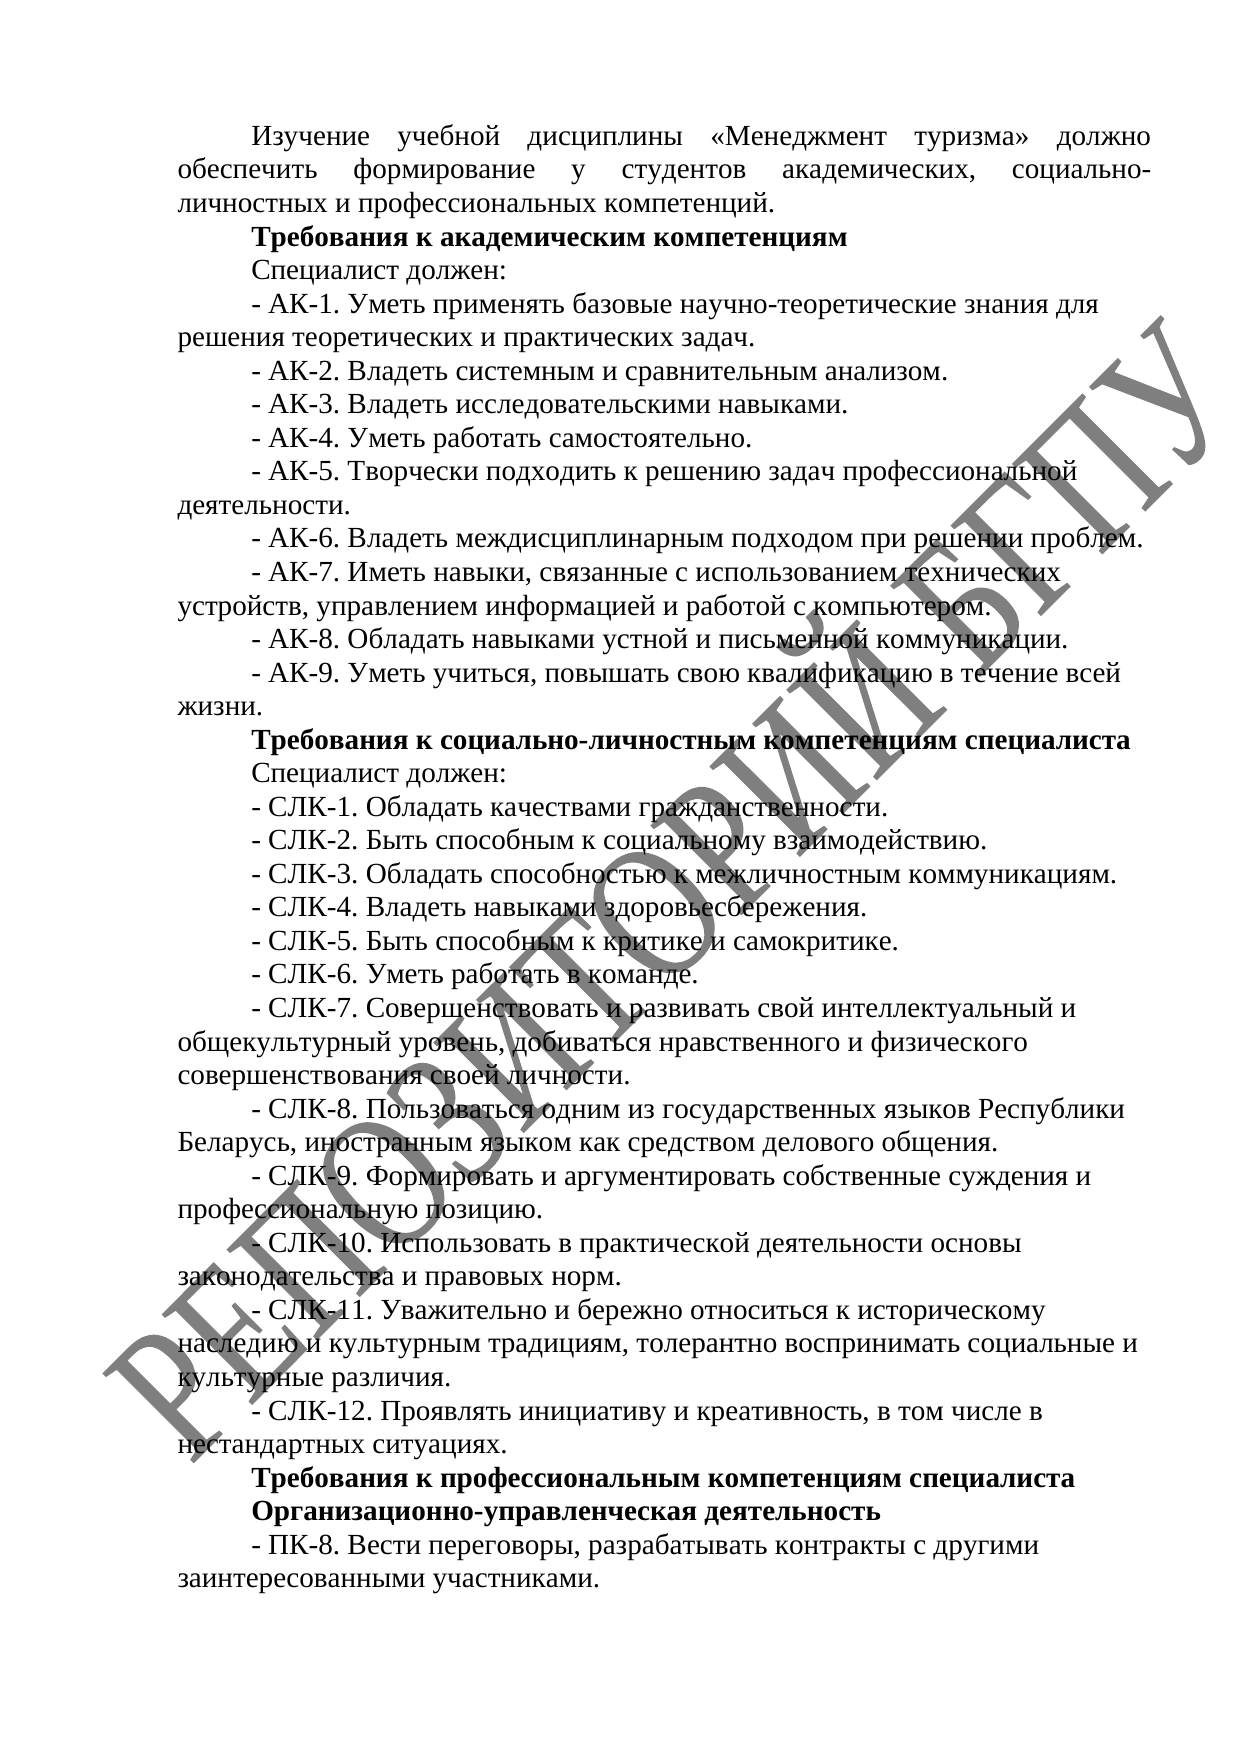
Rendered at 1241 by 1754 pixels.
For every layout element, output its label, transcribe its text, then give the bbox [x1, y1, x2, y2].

text - АК-2. Владеть системным и сравнительным анализом. [177, 353, 1152, 386]
text - СЛК-8. Пользоваться одним из государственных языков Республики Беларусь, иностранным языком как средством делового общения. [177, 1091, 1152, 1158]
text Требования к профессиональным компетенциям специалиста [177, 1460, 1152, 1493]
text - СЛК-9. Формировать и аргументировать собственные суждения и профессиональную позицию. [177, 1158, 1152, 1225]
text Изучение учебной дисциплины «Менеджмент туризма» должно обеспечить формирование у студентов академических, социально-личностных и профессиональных компетенций. [177, 118, 1152, 219]
text - ПК-8. Вести переговоры, разрабатывать контракты с другими заинтересованными участниками. [177, 1527, 1152, 1594]
text Требования к академическим компетенциям [177, 219, 1152, 252]
text Специалист должен: [177, 755, 1152, 789]
text - СЛК-7. Совершенствовать и развивать свой интеллектуальный и общекультурный уровень, добиваться нравственного и физического совершенствования своей личности. [177, 990, 1152, 1091]
text - АК-3. Владеть исследовательскими навыками. [177, 386, 1152, 420]
text - СЛК-11. Уважительно и бережно относиться к историческому наследию и культурным традициям, толерантно воспринимать социальные и культурные различия. [177, 1292, 1152, 1393]
text - АК-5. Творчески подходить к решению задач профессиональной деятельности. [177, 453, 1152, 521]
text - АК-7. Иметь навыки, связанные с использованием технических устройств, управлением информацией и работой с компьютером. [177, 554, 1152, 621]
text - АК-6. Владеть междисциплинарным подходом при решении проблем. [177, 521, 1152, 554]
text - СЛК-3. Обладать способностью к межличностным коммуникациям. [177, 856, 1152, 889]
text - АК-1. Уметь применять базовые научно-теоретические знания для решения теоретических и практических задач. [177, 286, 1152, 353]
text - СЛК-10. Использовать в практической деятельности основы законодательства и правовых норм. [177, 1225, 1152, 1292]
text - АК-9. Уметь учиться, повышать свою квалификацию в течение всей жизни. [177, 655, 1152, 722]
text - СЛК-12. Проявлять инициативу и креативность, в том числе в нестандартных ситуациях. [177, 1393, 1152, 1460]
text - АК-4. Уметь работать самостоятельно. [177, 420, 1152, 453]
text - СЛК-6. Уметь работать в команде. [177, 957, 1152, 990]
text - АК-8. Обладать навыками устной и письменной коммуникации. [177, 621, 1152, 655]
text Требования к социально-личностным компетенциям специалиста [177, 722, 1152, 755]
text - СЛК-4. Владеть навыками здоровьесбережения. [177, 889, 1152, 923]
text - СЛК-1. Обладать качествами гражданственности. [177, 789, 1152, 822]
text - СЛК-5. Быть способным к критике и самокритике. [177, 923, 1152, 957]
text Специалист должен: [177, 252, 1152, 286]
text Организационно-управленческая деятельность [177, 1493, 1152, 1527]
text - СЛК-2. Быть способным к социальному взаимодействию. [177, 822, 1152, 856]
